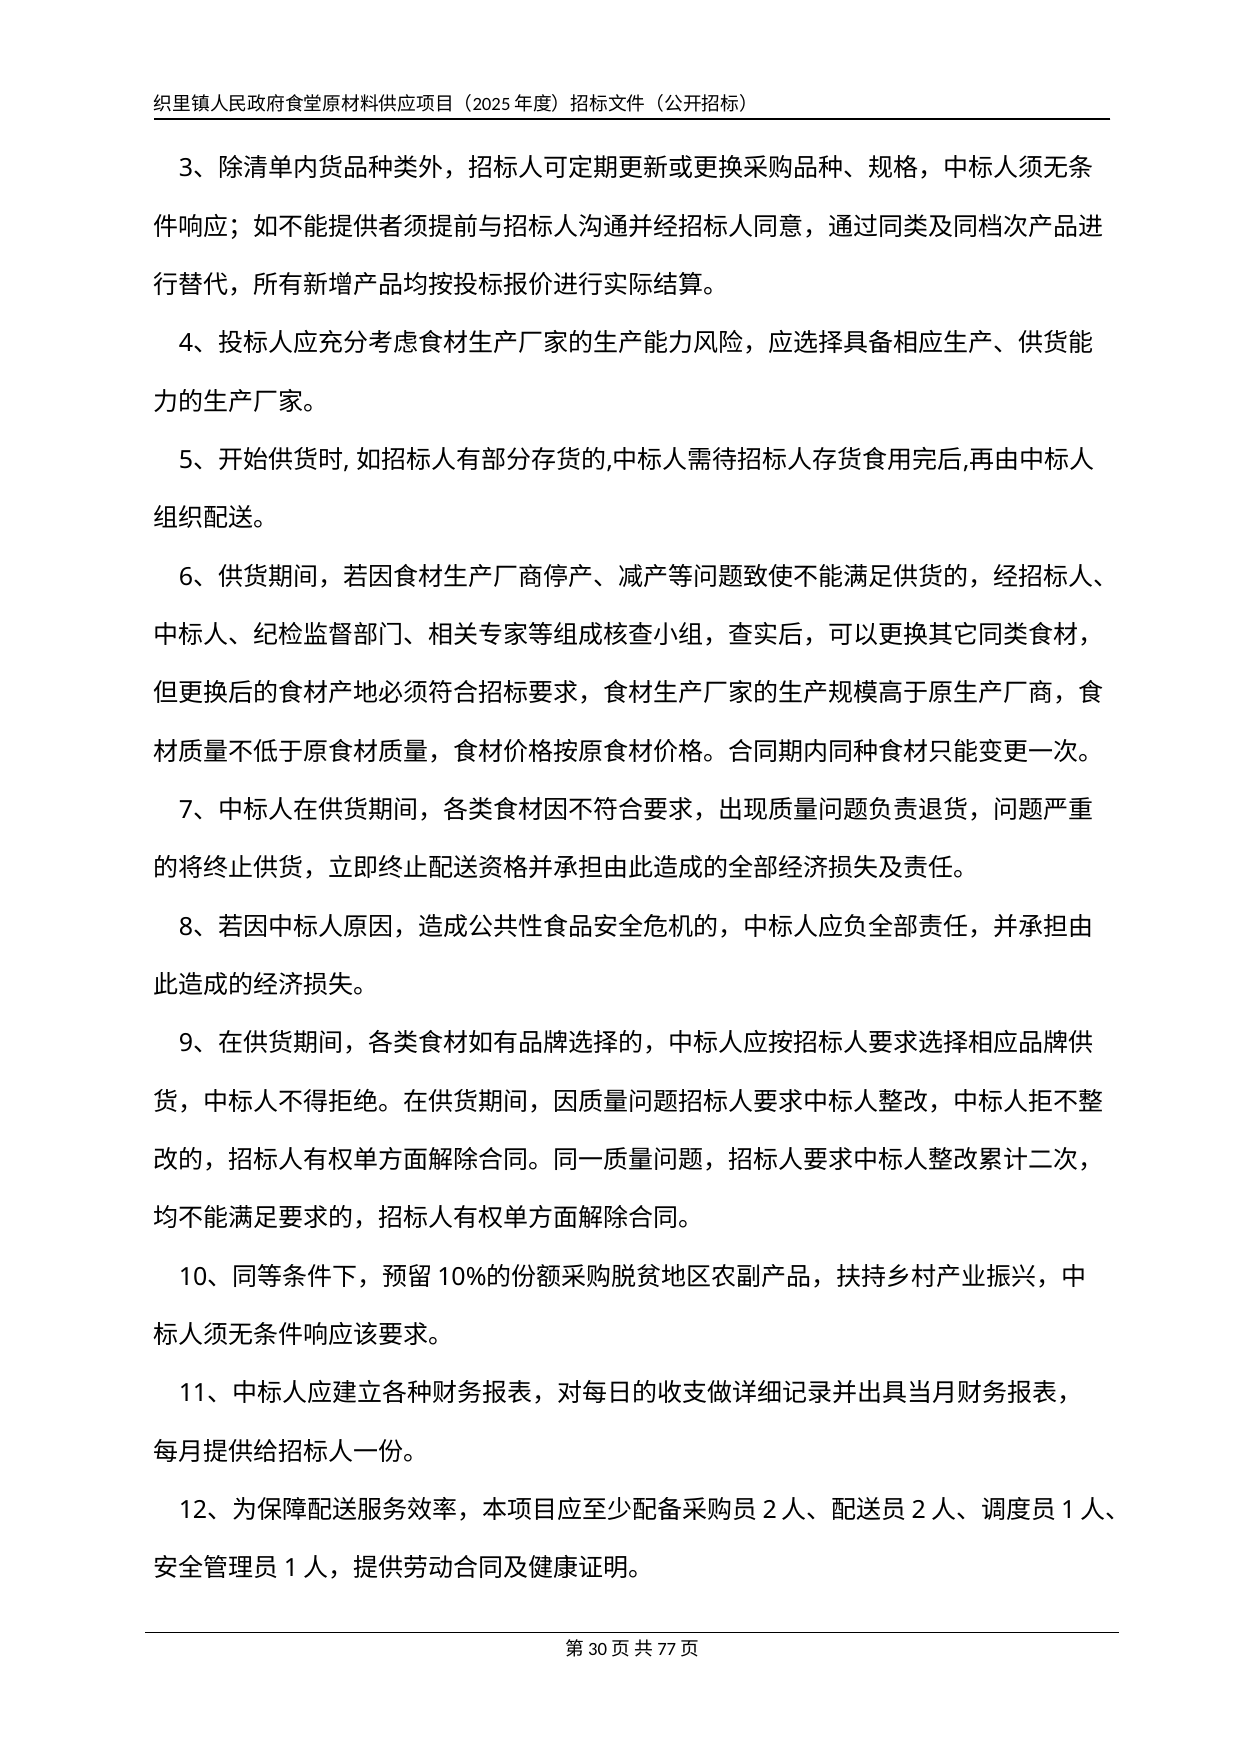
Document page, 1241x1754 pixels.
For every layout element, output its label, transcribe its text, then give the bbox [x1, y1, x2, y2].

text 11、中标人应建立各种财务报表，对每日的收支做详细记录并出具当月财务报表， 每月提供给招标人一份。 [153, 1355, 1110, 1472]
text 5、开始供货时, 如招标人有部分存货的,中标人需待招标人存货食用完后,再由中标人组织配送。 [153, 422, 1110, 538]
text 9、在供货期间，各类食材如有品牌选择的，中标人应按招标人要求选择相应品牌供货，中标人不得拒绝。在供货期间，因质量问题招标人要求中标人整改，中标人拒不整改的，招标人有权单方面解除合同。同一质量问题，招标人要求中标人整改累计二次，均不能满足要求的，招标人有权单方面解除合同。 [153, 1005, 1110, 1238]
text 12、为保障配送服务效率，本项目应至少配备采购员2人、配送员2人、调度员1人、安全管理员1人，提供劳动合同及健康证明。 [153, 1472, 1110, 1588]
text 6、供货期间，若因食材生产厂商停产、减产等问题致使不能满足供货的，经招标人、中标人、纪检监督部门、相关专家等组成核查小组，查实后，可以更换其它同类食材，但更换后的食材产地必须符合招标要求，食材生产厂家的生产规模高于原生产厂商，食材质量不低于原食材质量，食材价格按原食材价格。合同期内同种食材只能变更一次。 [153, 538, 1110, 772]
text 4、投标人应充分考虑食材生产厂家的生产能力风险，应选择具备相应生产、供货能力的生产厂家。 [153, 305, 1110, 422]
text 3、除清单内货品种类外，招标人可定期更新或更换采购品种、规格，中标人须无条件响应；如不能提供者须提前与招标人沟通并经招标人同意，通过同类及同档次产品进行替代，所有新增产品均按投标报价进行实际结算。 [153, 130, 1110, 305]
text 10、同等条件下，预留10%的份额采购脱贫地区农副产品，扶持乡村产业振兴，中标人须无条件响应该要求。 [153, 1238, 1110, 1355]
text 7、中标人在供货期间，各类食材因不符合要求，出现质量问题负责退货，问题严重的将终止供货，立即终止配送资格并承担由此造成的全部经济损失及责任。 [153, 772, 1110, 888]
text 8、若因中标人原因，造成公共性食品安全危机的，中标人应负全部责任，并承担由此造成的经济损失。 [153, 888, 1110, 1005]
